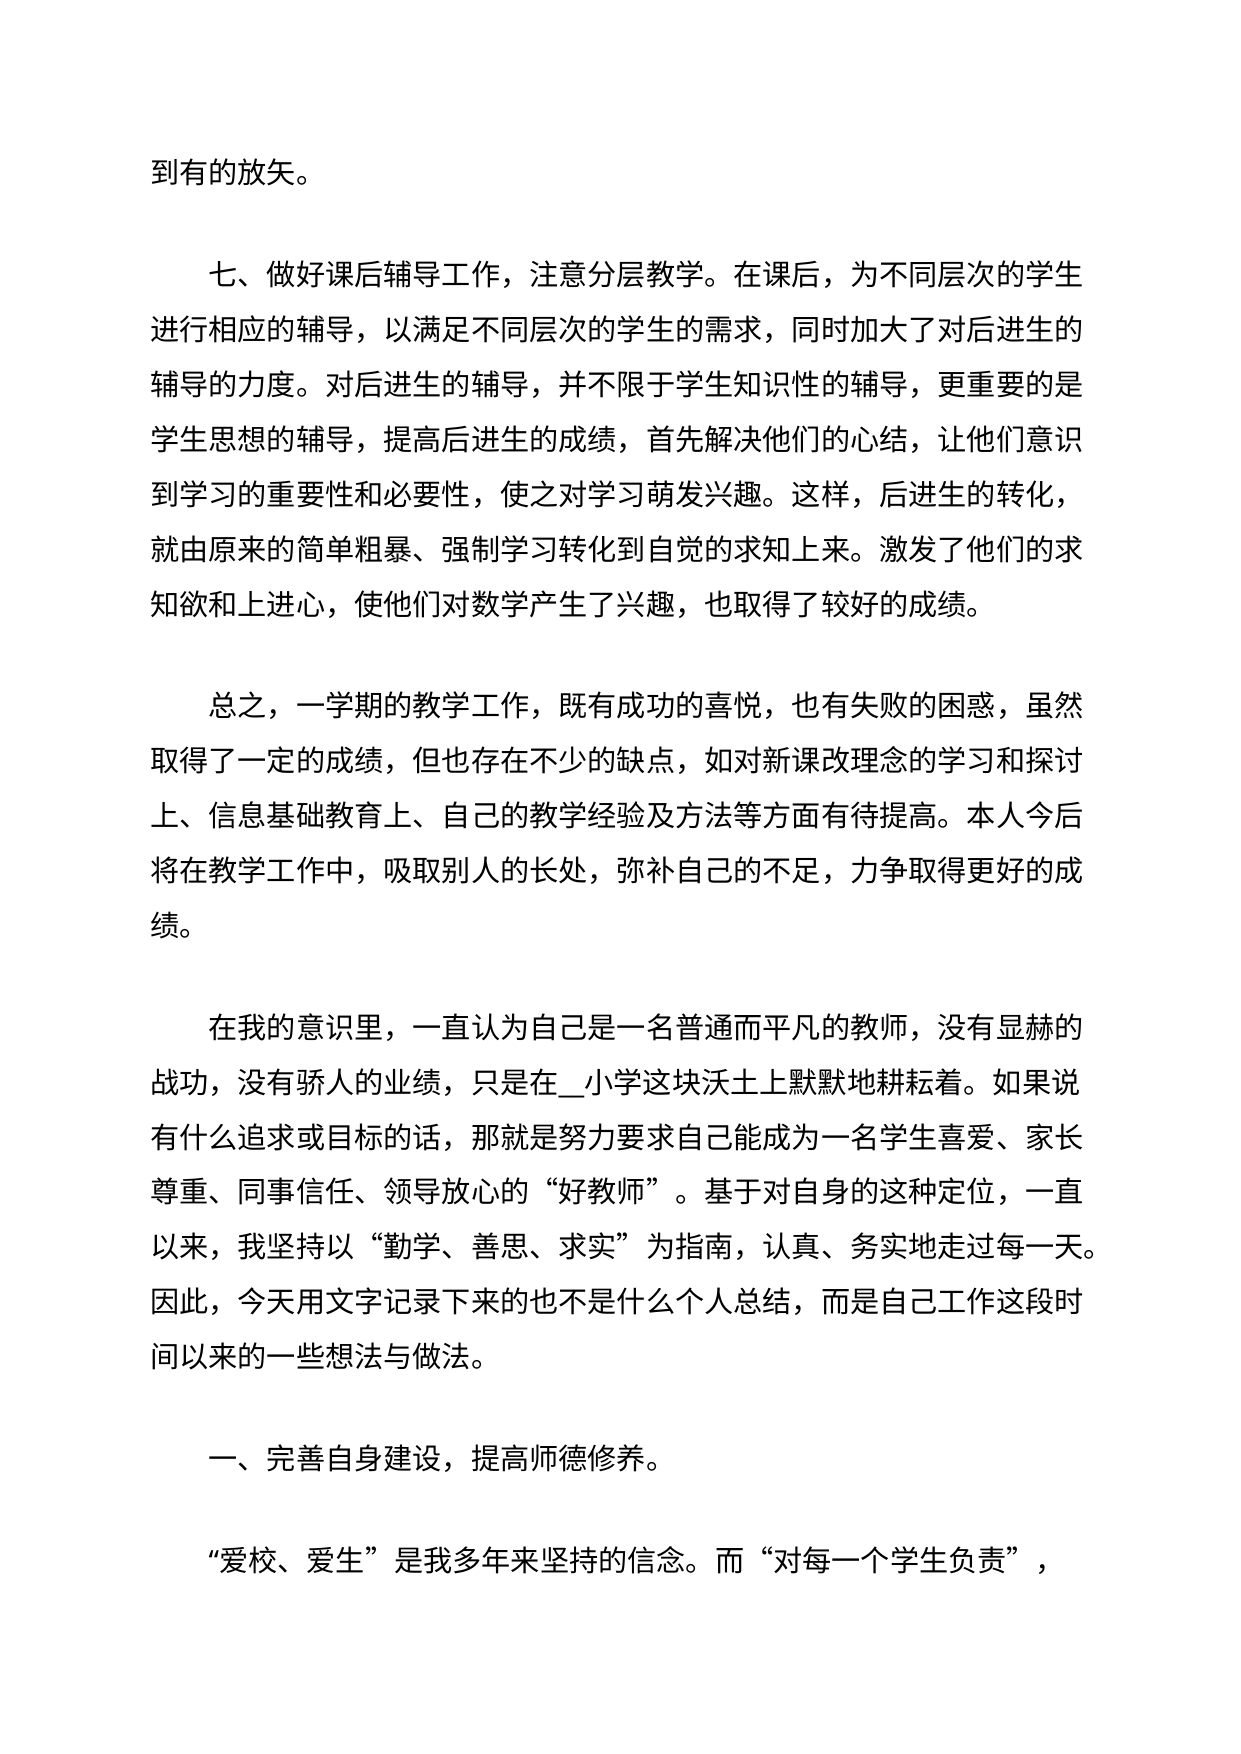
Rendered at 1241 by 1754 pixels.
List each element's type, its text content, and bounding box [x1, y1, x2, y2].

text 总之，一学期的教学工作，既有成功的喜悦，也有失败的困惑，虽然取得了一定的成绩，但也存在不少的缺点，如对新课改理念的学习和探讨上、信息基础教育上、自己的教学经验及方法等方面有待提高。本人今后将在教学工作中，吸取别人的长处，弥补自己的不足，力争取得更好的成绩。 [150, 683, 1090, 945]
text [150, 150, 1090, 192]
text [150, 1537, 1090, 1580]
text 在我的意识里，一直认为自己是一名普通而平凡的教师，没有显赫的战功，没有骄人的业绩，只是在__小学这块沃土上默默地耕耘着。如果说有什么追求或目标的话，那就是努力要求自己能成为一名学生喜爱、家长尊重、同事信任、领导放心的“好教师”。基于对自身的这种定位，一直以来，我坚持以“勤学、善思、求实”为指南，认真、务实地走过每一天。因此，今天用文字记录下来的也不是什么个人总结，而是自己工作这段时间以来的一些想法与做法。 [150, 1004, 1090, 1376]
text 一、完善自身建设，提高师德修养。 [150, 1436, 1090, 1478]
text 七、做好课后辅导工作，注意分层教学。在课后，为不同层次的学生进行相应的辅导，以满足不同层次的学生的需求，同时加大了对后进生的辅导的力度。对后进生的辅导，并不限于学生知识性的辅导，更重要的是学生思想的辅导，提高后进生的成绩，首先解决他们的心结，让他们意识到学习的重要性和必要性，使之对学习萌发兴趣。这样，后进生的转化，就由原来的简单粗暴、强制学习转化到自觉的求知上来。激发了他们的求知欲和上进心，使他们对数学产生了兴趣，也取得了较好的成绩。 [150, 252, 1090, 623]
